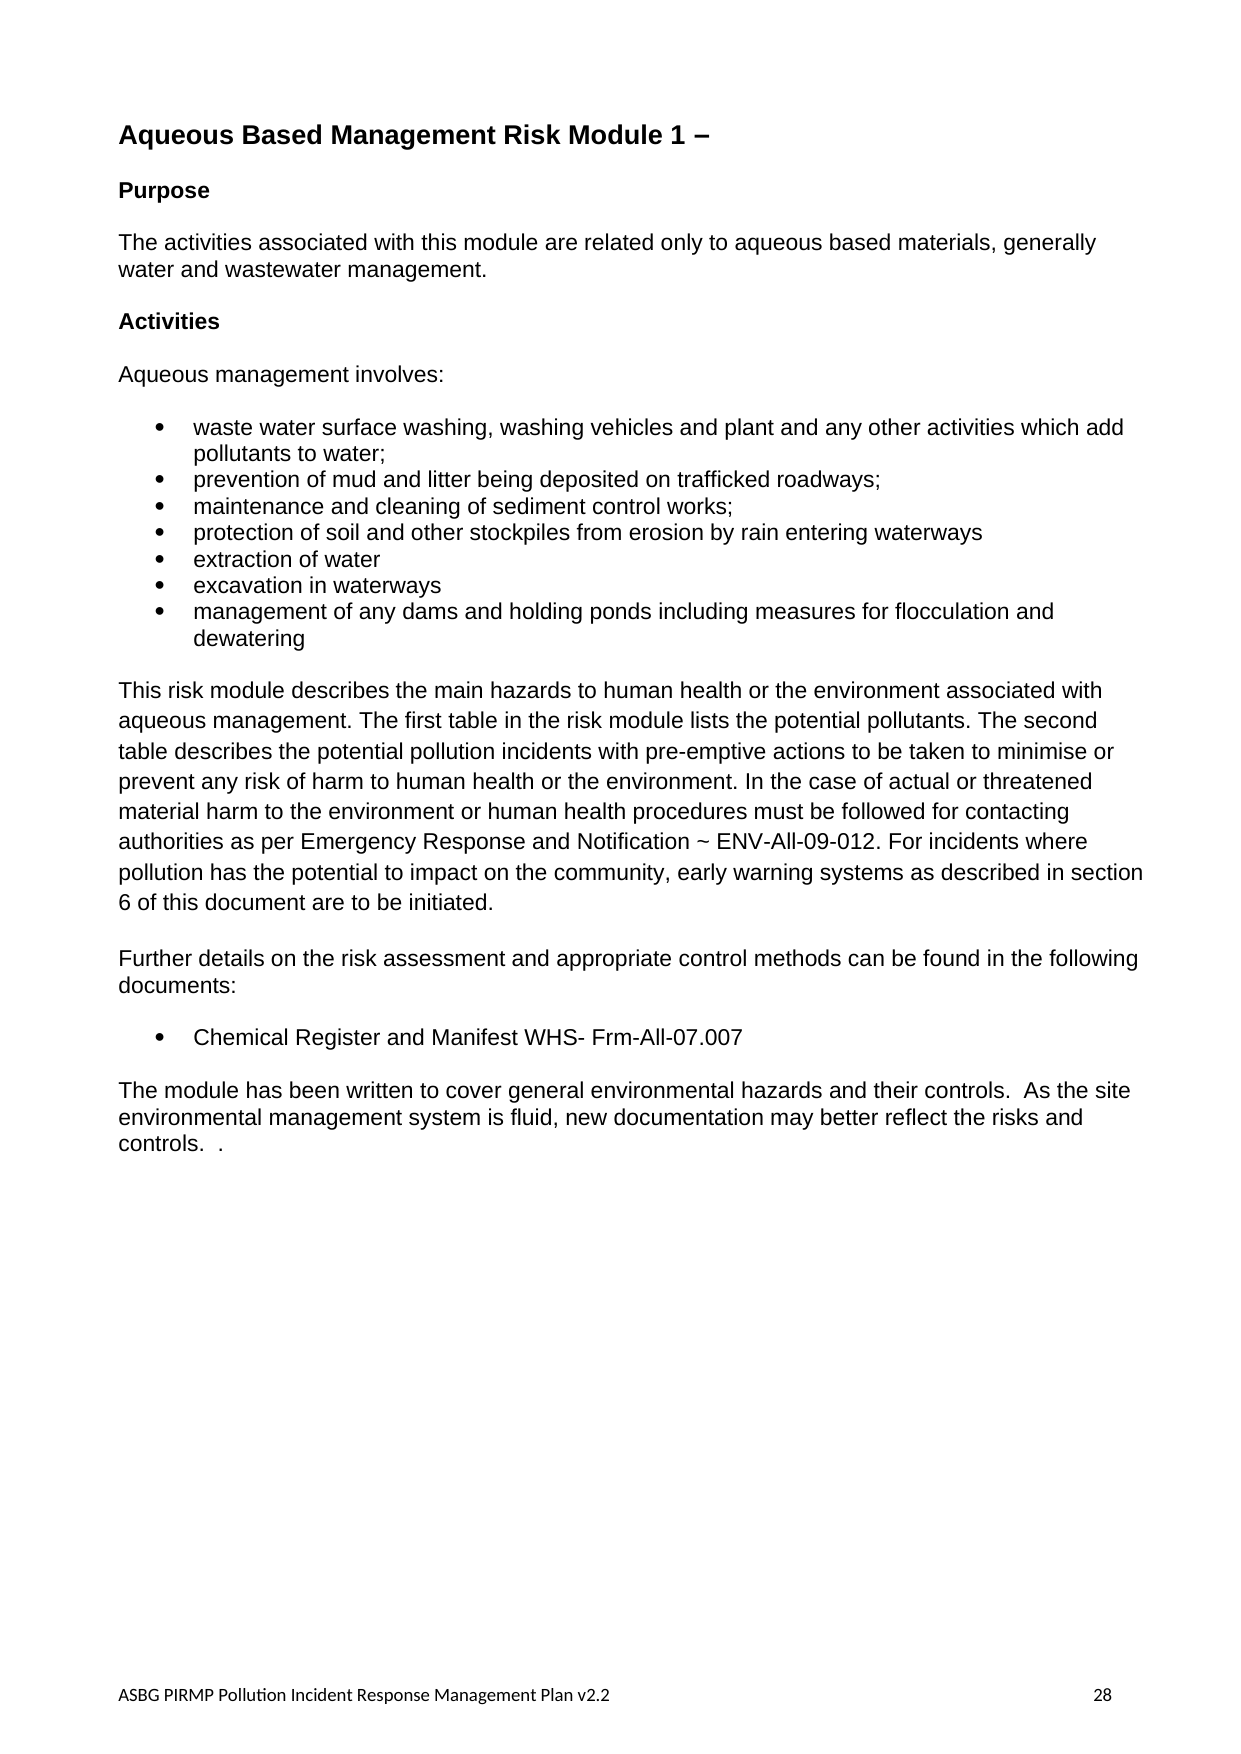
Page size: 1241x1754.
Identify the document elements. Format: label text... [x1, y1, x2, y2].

list extraction of water [156, 546, 1152, 572]
list excavation in waterways [156, 572, 1152, 598]
list protection of soil and other stockpiles from erosion by rain entering waterways [156, 519, 1152, 546]
list waste water surface washing, washing vehicles and plant and any other activities which add pollutants to water; [156, 414, 1152, 466]
list prevention of mud and litter being deposited on trafficked roadways; [156, 466, 1152, 493]
text Purpose [118, 177, 1152, 203]
list Chemical Register and Manifest WHS- Frm-All-07.007 [156, 1024, 1152, 1051]
list maintenance and cleaning of sediment control works; [156, 493, 1152, 519]
text The activities associated with this module are related only to aqueous based materials, generally water and wastewater management. [118, 229, 1152, 282]
text Activities [118, 308, 1152, 335]
text This risk module describes the main hazards to human health or the environment associated with aqueous management. The first table in the risk module lists the potential pollutants. The second table describes the potential pollution incidents with pre-emptive actions to be taken to minimise or prevent any risk of harm to human health or the environment. In the case of actual or threatened material harm to the environment or human health procedures must be followed for contacting authorities as per Emergency Response and Notification ~ ENV-All-09-012. For incidents where pollution has the potential to impact on the community, early warning systems as described in section 6 of this document are to be initiated. [118, 677, 1152, 915]
text Aqueous management involves: [118, 361, 1152, 387]
text Further details on the risk assessment and appropriate control methods can be found in the following documents: [118, 945, 1152, 998]
list management of any dams and holding ponds including measures for flocculation and dewatering [156, 598, 1152, 651]
text Aqueous Based Management Risk Module 1 – [118, 117, 1152, 150]
text The module has been written to cover general environmental hazards and their controls. As the site environmental management system is fluid, new documentation may better reflect the risks and controls. . [118, 1077, 1152, 1156]
